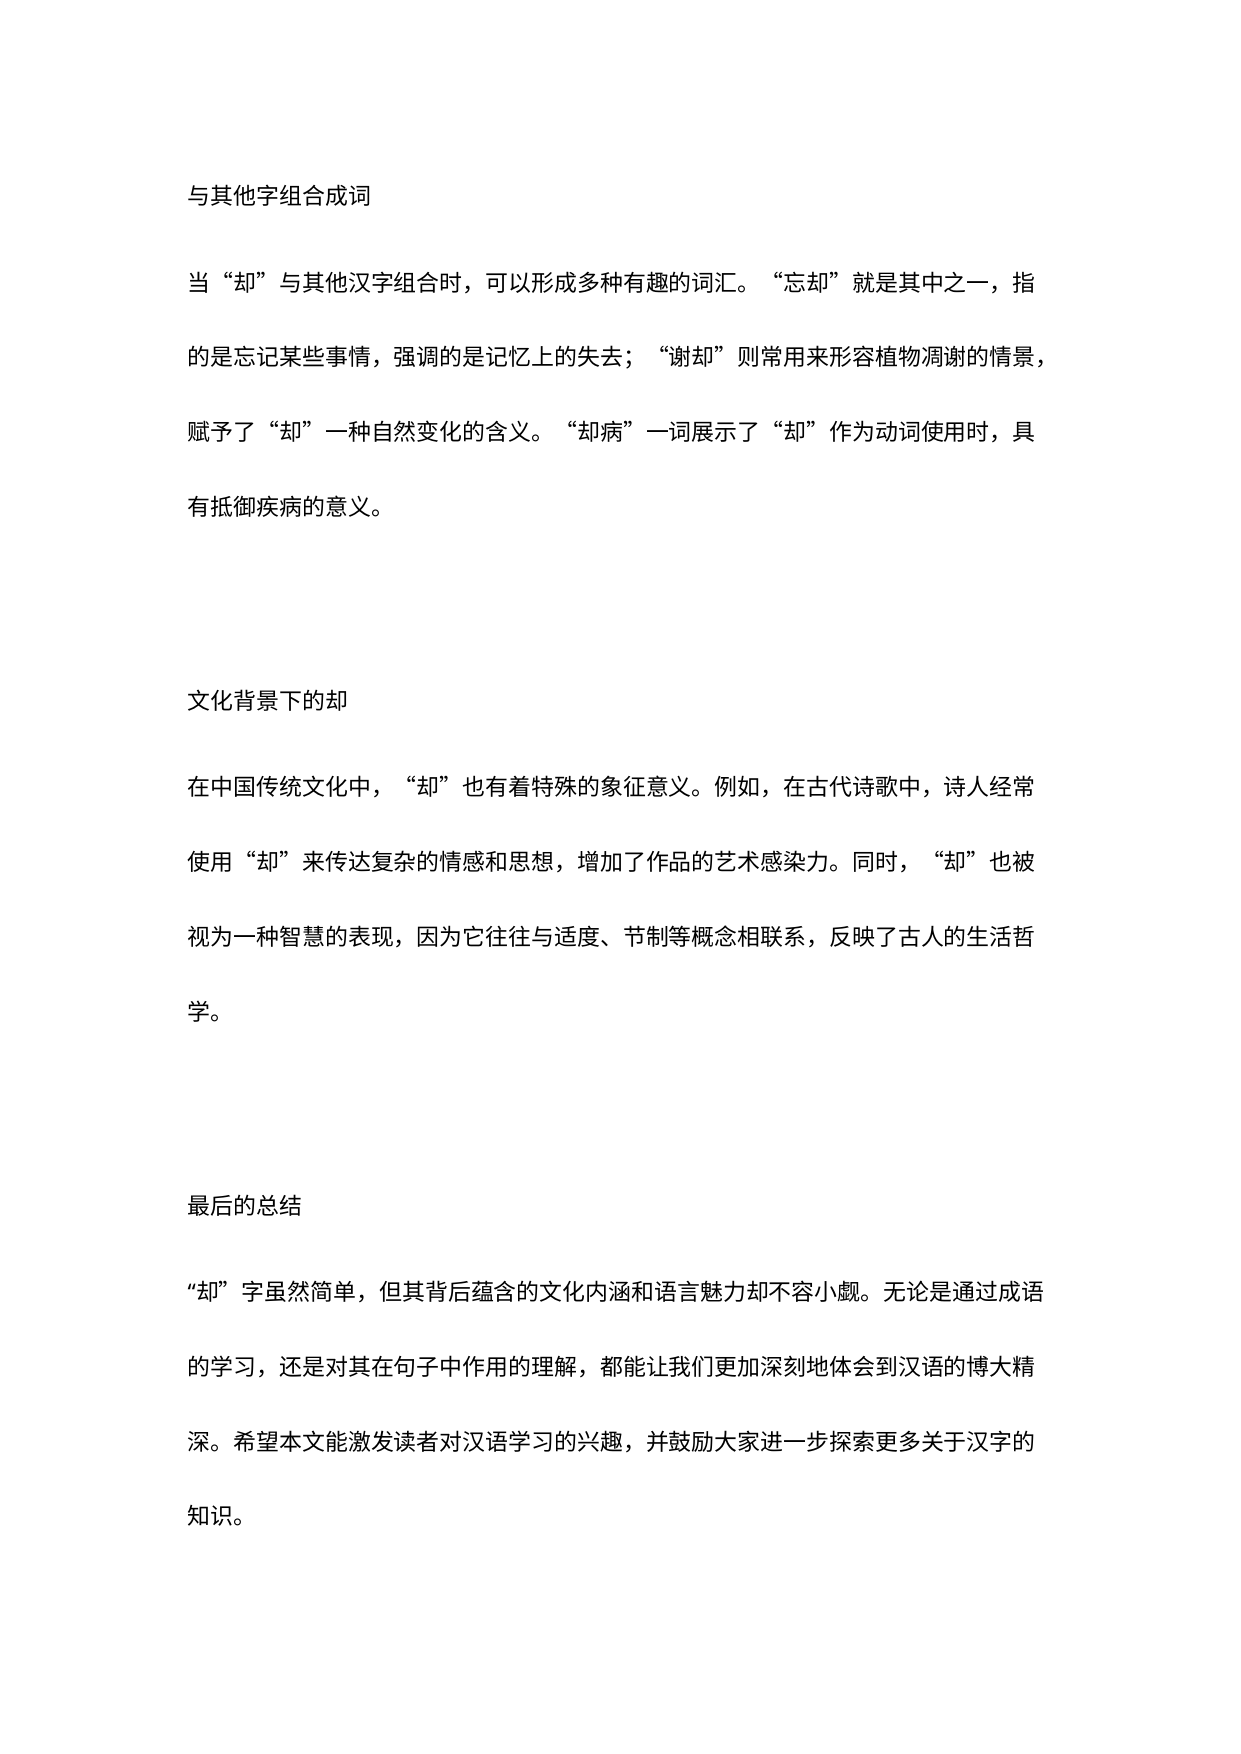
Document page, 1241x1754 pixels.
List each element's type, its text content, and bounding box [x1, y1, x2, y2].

text 在中国传统文化中，“却”也有着特殊的象征意义。例如，在古代诗歌中，诗人经常使用“却”来传达复杂的情感和思想，增加了作品的艺术感染力。同时，“却”也被视为一种智慧的表现，因为它往往与适度、节制等概念相联系，反映了古人的生活哲学。 [187, 753, 1053, 1042]
text “却”字虽然简单，但其背后蕴含的文化内涵和语言魅力却不容小觑。无论是通过成语的学习，还是对其在句子中作用的理解，都能让我们更加深刻地体会到汉语的博大精深。希望本文能激发读者对汉语学习的兴趣，并鼓励大家进一步探索更多关于汉字的知识。 [187, 1258, 1053, 1547]
text 最后的总结 [187, 1172, 1053, 1237]
text 与其他字组合成词 [187, 162, 1053, 227]
text 当“却”与其他汉字组合时，可以形成多种有趣的词汇。“忘却”就是其中之一，指的是忘记某些事情，强调的是记忆上的失去；“谢却”则常用来形容植物凋谢的情景，赋予了“却”一种自然变化的含义。“却病”一词展示了“却”作为动词使用时，具有抵御疾病的意义。 [187, 248, 1053, 538]
text 文化背景下的却 [187, 667, 1053, 732]
